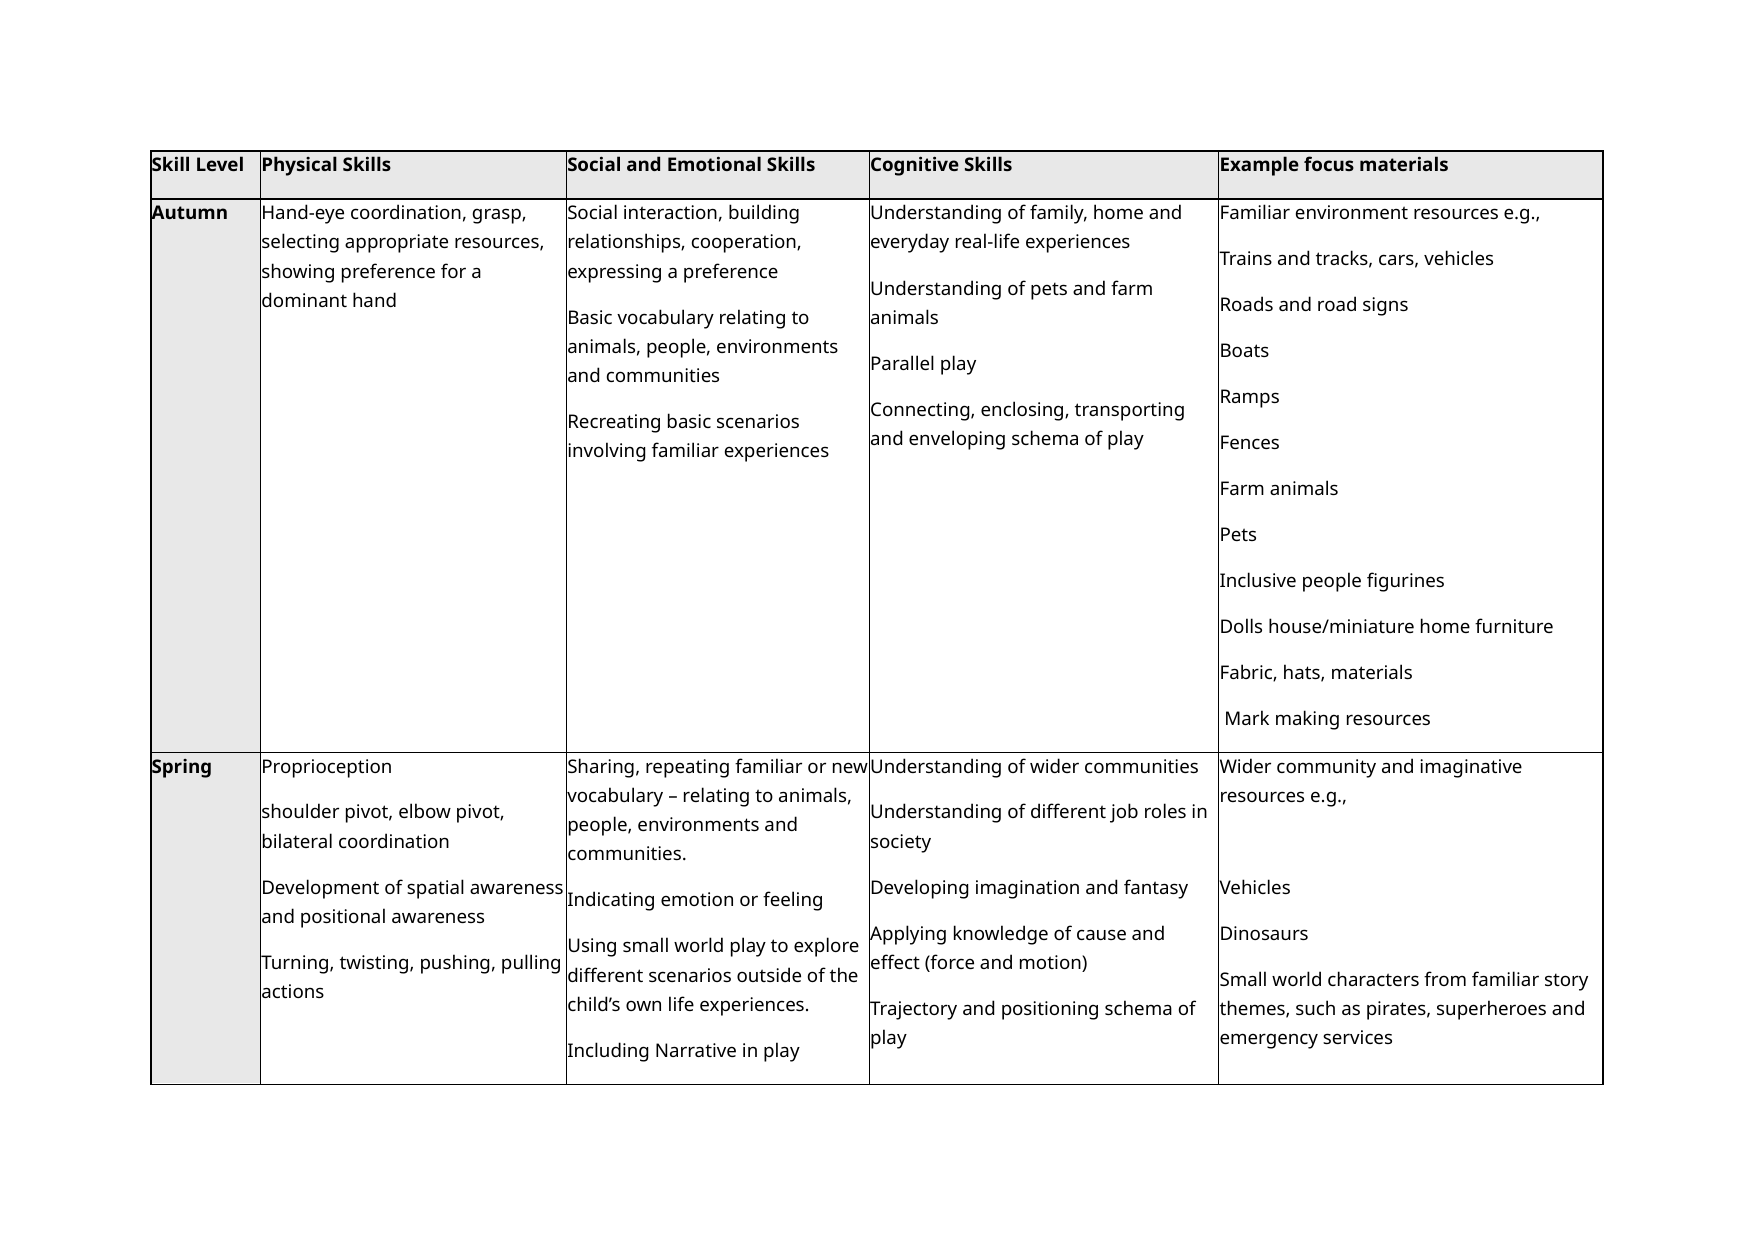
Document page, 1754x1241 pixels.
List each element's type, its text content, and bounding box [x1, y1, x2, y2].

table_header Physical Skills [261, 152, 566, 198]
table_header Example focus materials [1219, 152, 1602, 198]
table_cell Familiar environment resources e.g., Trains and tracks, cars, vehicles Roads and road signs Boats Ramps Fences Farm animals Pets Inclusive people figurines Dolls house/miniature home furniture Fabric, hats, materials Mark making resources [1219, 200, 1602, 751]
table_header Social and Emotional Skills [567, 152, 869, 198]
table_cell Understanding of family, home and everyday real-life experiences Understanding of pets and farm animals Parallel play Connecting, enclosing, transporting and enveloping schema of play [870, 200, 1218, 751]
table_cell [261, 753, 566, 1083]
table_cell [567, 753, 869, 1083]
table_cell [1219, 753, 1602, 1083]
table_cell Social interaction, building relationships, cooperation, expressing a preference Basic vocabulary relating to animals, people, environments and communities Recreating basic scenarios involving familiar experiences [567, 200, 869, 751]
table_header Cognitive Skills [870, 152, 1218, 198]
table_header Skill Level [152, 152, 260, 198]
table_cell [870, 753, 1218, 1083]
table_cell Spring [152, 753, 260, 1083]
table_cell Autumn [152, 200, 260, 751]
table_cell Hand-eye coordination, grasp, selecting appropriate resources, showing preference for a dominant hand [261, 200, 566, 751]
